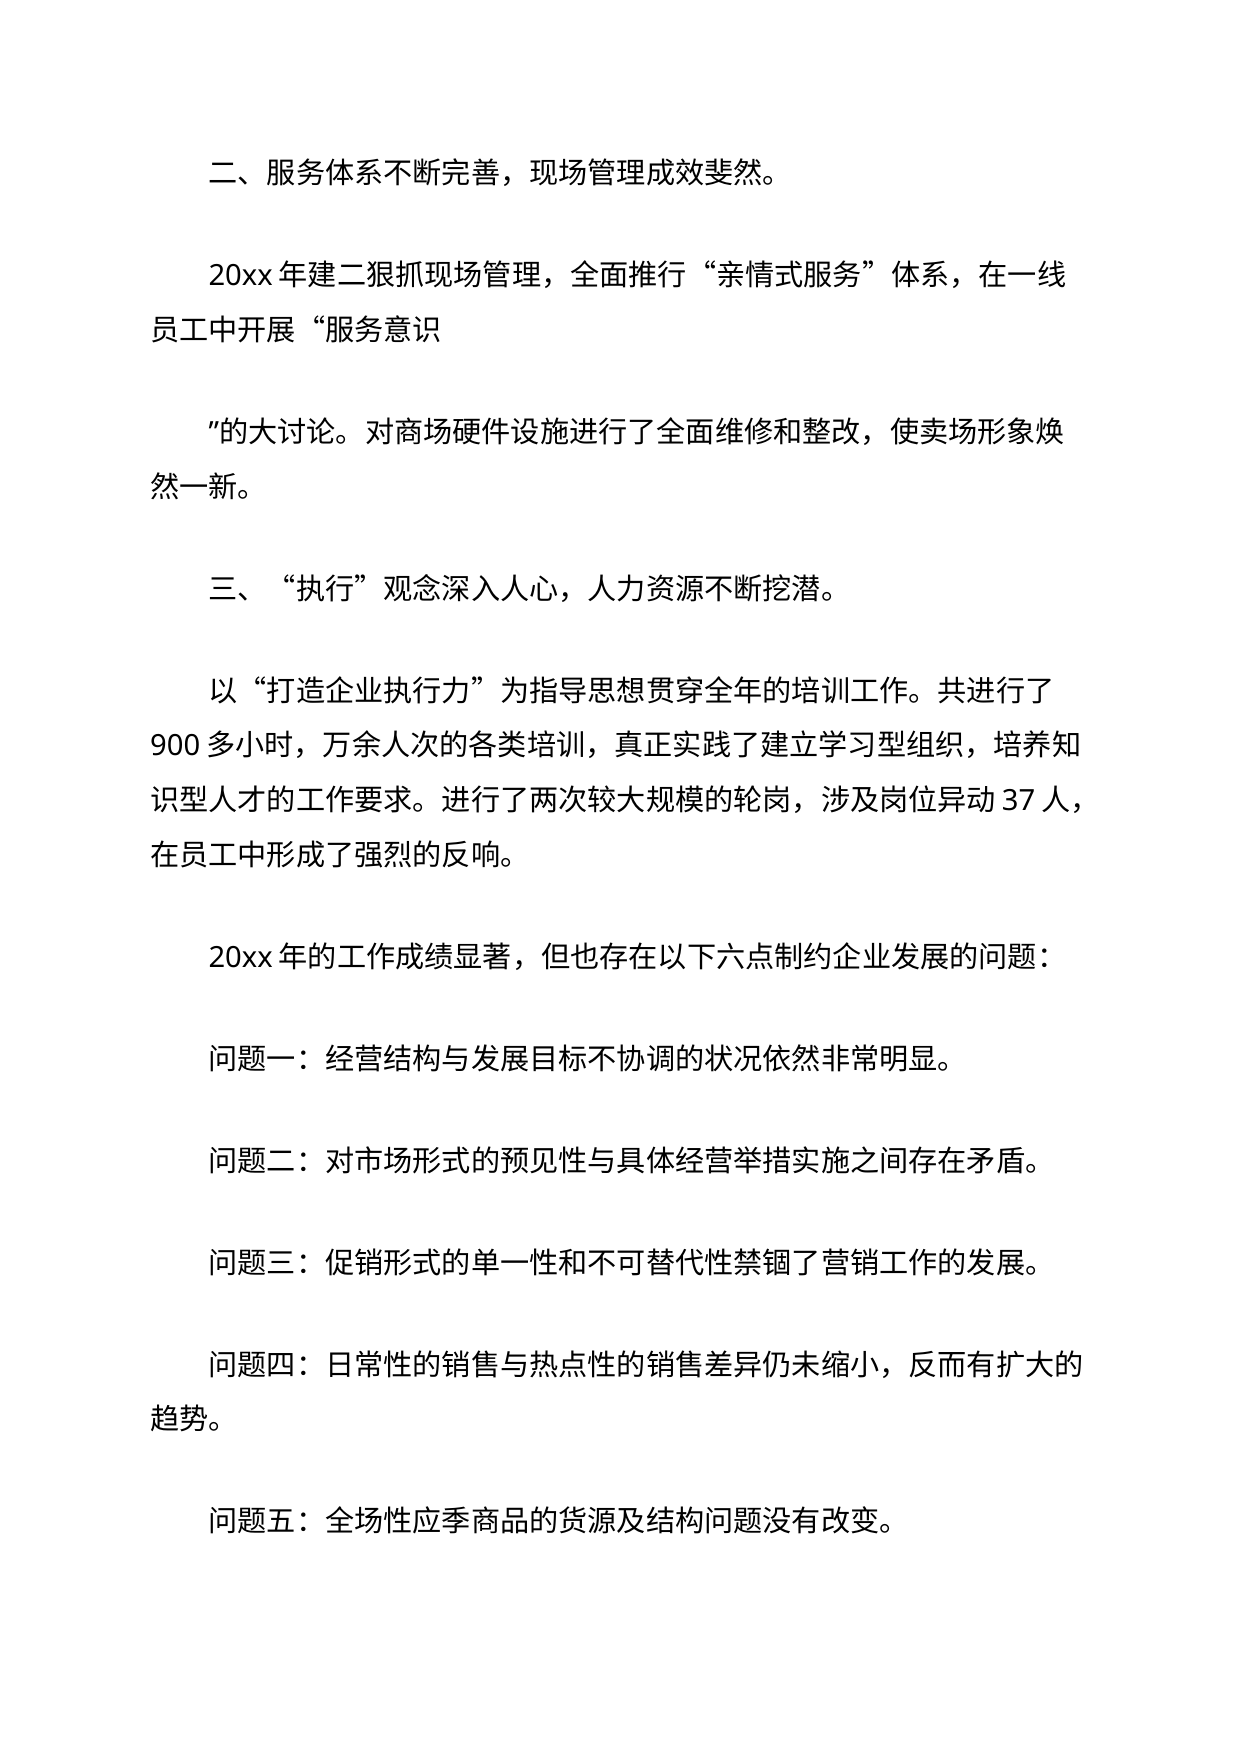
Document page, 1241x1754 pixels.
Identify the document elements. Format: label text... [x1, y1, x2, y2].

text 20xx年建二狠抓现场管理，全面推行“亲情式服务”体系，在一线员工中开展“服务意识 [150, 252, 1090, 349]
text 问题五：全场性应季商品的货源及结构问题没有改变。 [150, 1498, 1090, 1540]
text 问题四：日常性的销售与热点性的销售差异仍未缩小，反而有扩大的趋势。 [150, 1341, 1090, 1438]
text 问题三：促销形式的单一性和不可替代性禁锢了营销工作的发展。 [150, 1239, 1090, 1282]
text 问题一：经营结构与发展目标不协调的状况依然非常明显。 [150, 1036, 1090, 1078]
text 二、服务体系不断完善，现场管理成效斐然。 [150, 150, 1090, 192]
text 问题二：对市场形式的预见性与具体经营举措实施之间存在矛盾。 [150, 1137, 1090, 1180]
text 以“打造企业执行力”为指导思想贯穿全年的培训工作。共进行了900多小时，万余人次的各类培训，真正实践了建立学习型组织，培养知识型人才的工作要求。进行了两次较大规模的轮岗，涉及岗位异动37人，在员工中形成了强烈的反响。 [150, 667, 1090, 874]
text 三、“执行”观念深入人心，人力资源不断挖潜。 [150, 565, 1090, 608]
text ”的大讨论。对商场硬件设施进行了全面维修和整改，使卖场形象焕然一新。 [150, 408, 1090, 506]
text 20xx年的工作成绩显著，但也存在以下六点制约企业发展的问题： [150, 934, 1090, 976]
